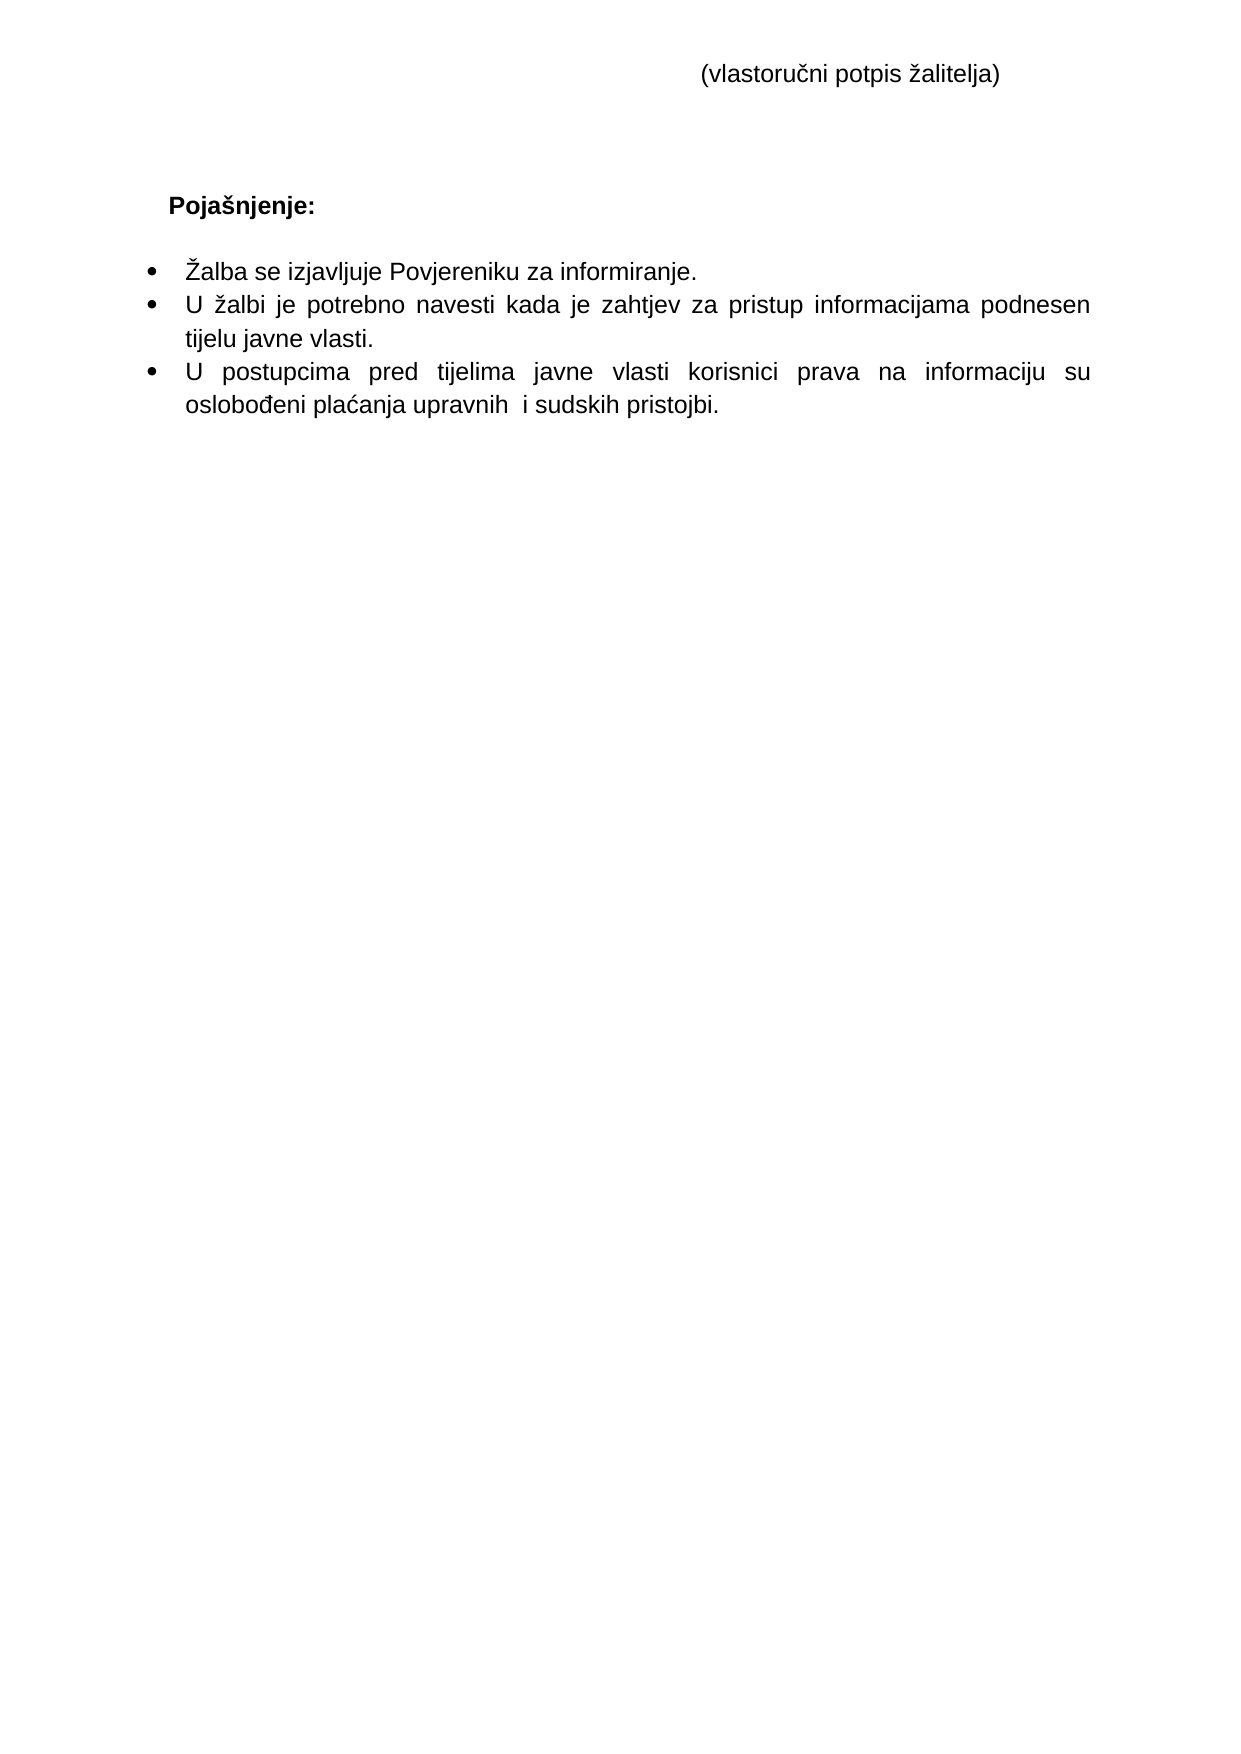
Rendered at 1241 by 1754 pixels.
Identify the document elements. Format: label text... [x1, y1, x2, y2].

list Žalba se izjavljuje Povjereniku za informiranje. [148, 257, 1093, 286]
text Pojašnjenje: [148, 191, 1093, 220]
list U žalbi je potrebno navesti kada je zahtjev za pristup informacijama podnesen tijelu javne vlasti. [148, 290, 1093, 352]
text (vlastoručni potpis žalitelja) [673, 59, 1093, 88]
list U postupcima pred tijelima javne vlasti korisnici prava na informaciju su oslobođeni plaćanja upravnih i sudskih pristojbi. [148, 357, 1093, 418]
